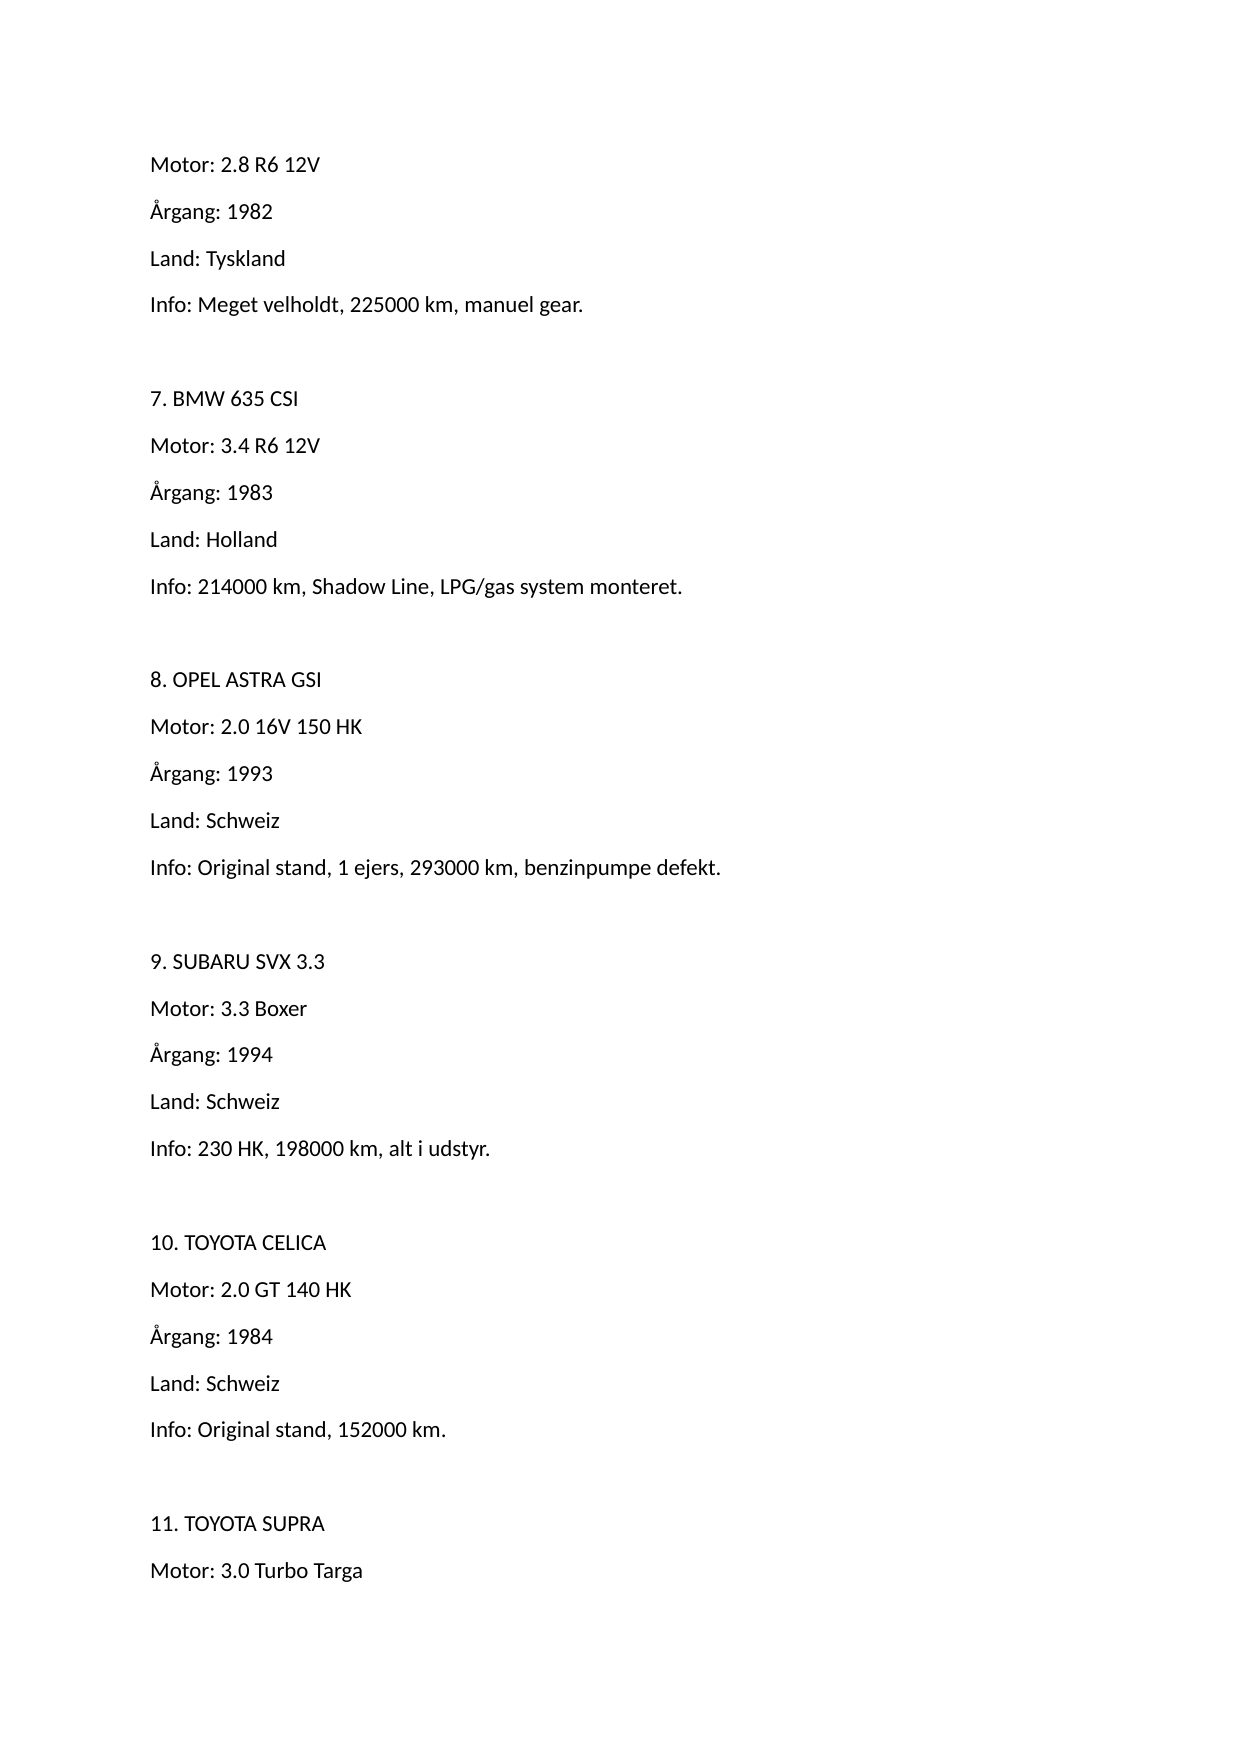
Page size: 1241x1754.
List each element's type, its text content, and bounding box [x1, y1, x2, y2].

text 8. OPEL ASTRA GSI [150, 666, 1090, 694]
text 11. TOYOTA SUPRA [150, 1509, 1090, 1537]
text Info: Meget velholdt, 225000 km, manuel gear. [150, 291, 1090, 319]
text Info: Original stand, 152000 km. [150, 1416, 1090, 1444]
text Motor: 2.8 R6 12V [150, 150, 1090, 178]
text Land: Holland [150, 525, 1090, 553]
text Land: Tyskland [150, 244, 1090, 272]
text Årgang: 1994 [150, 1041, 1090, 1069]
text Land: Schweiz [150, 1369, 1090, 1397]
text Info: 230 HK, 198000 km, alt i udstyr. [150, 1134, 1090, 1162]
text 7. BMW 635 CSI [150, 384, 1090, 412]
text Motor: 2.0 16V 150 HK [150, 712, 1090, 741]
text Årgang: 1982 [150, 197, 1090, 225]
text Info: Original stand, 1 ejers, 293000 km, benzinpumpe defekt. [150, 853, 1090, 881]
text Land: Schweiz [150, 806, 1090, 834]
text Årgang: 1984 [150, 1322, 1090, 1350]
text Info: 214000 km, Shadow Line, LPG/gas system monteret. [150, 572, 1090, 600]
text 9. SUBARU SVX 3.3 [150, 947, 1090, 975]
text Motor: 3.3 Boxer [150, 994, 1090, 1022]
text Motor: 2.0 GT 140 HK [150, 1275, 1090, 1303]
text Årgang: 1993 [150, 759, 1090, 787]
text Årgang: 1983 [150, 478, 1090, 506]
text Motor: 3.4 R6 12V [150, 431, 1090, 459]
text Motor: 3.0 Turbo Targa [150, 1556, 1090, 1584]
text Land: Schweiz [150, 1087, 1090, 1116]
text 10. TOYOTA CELICA [150, 1228, 1090, 1256]
